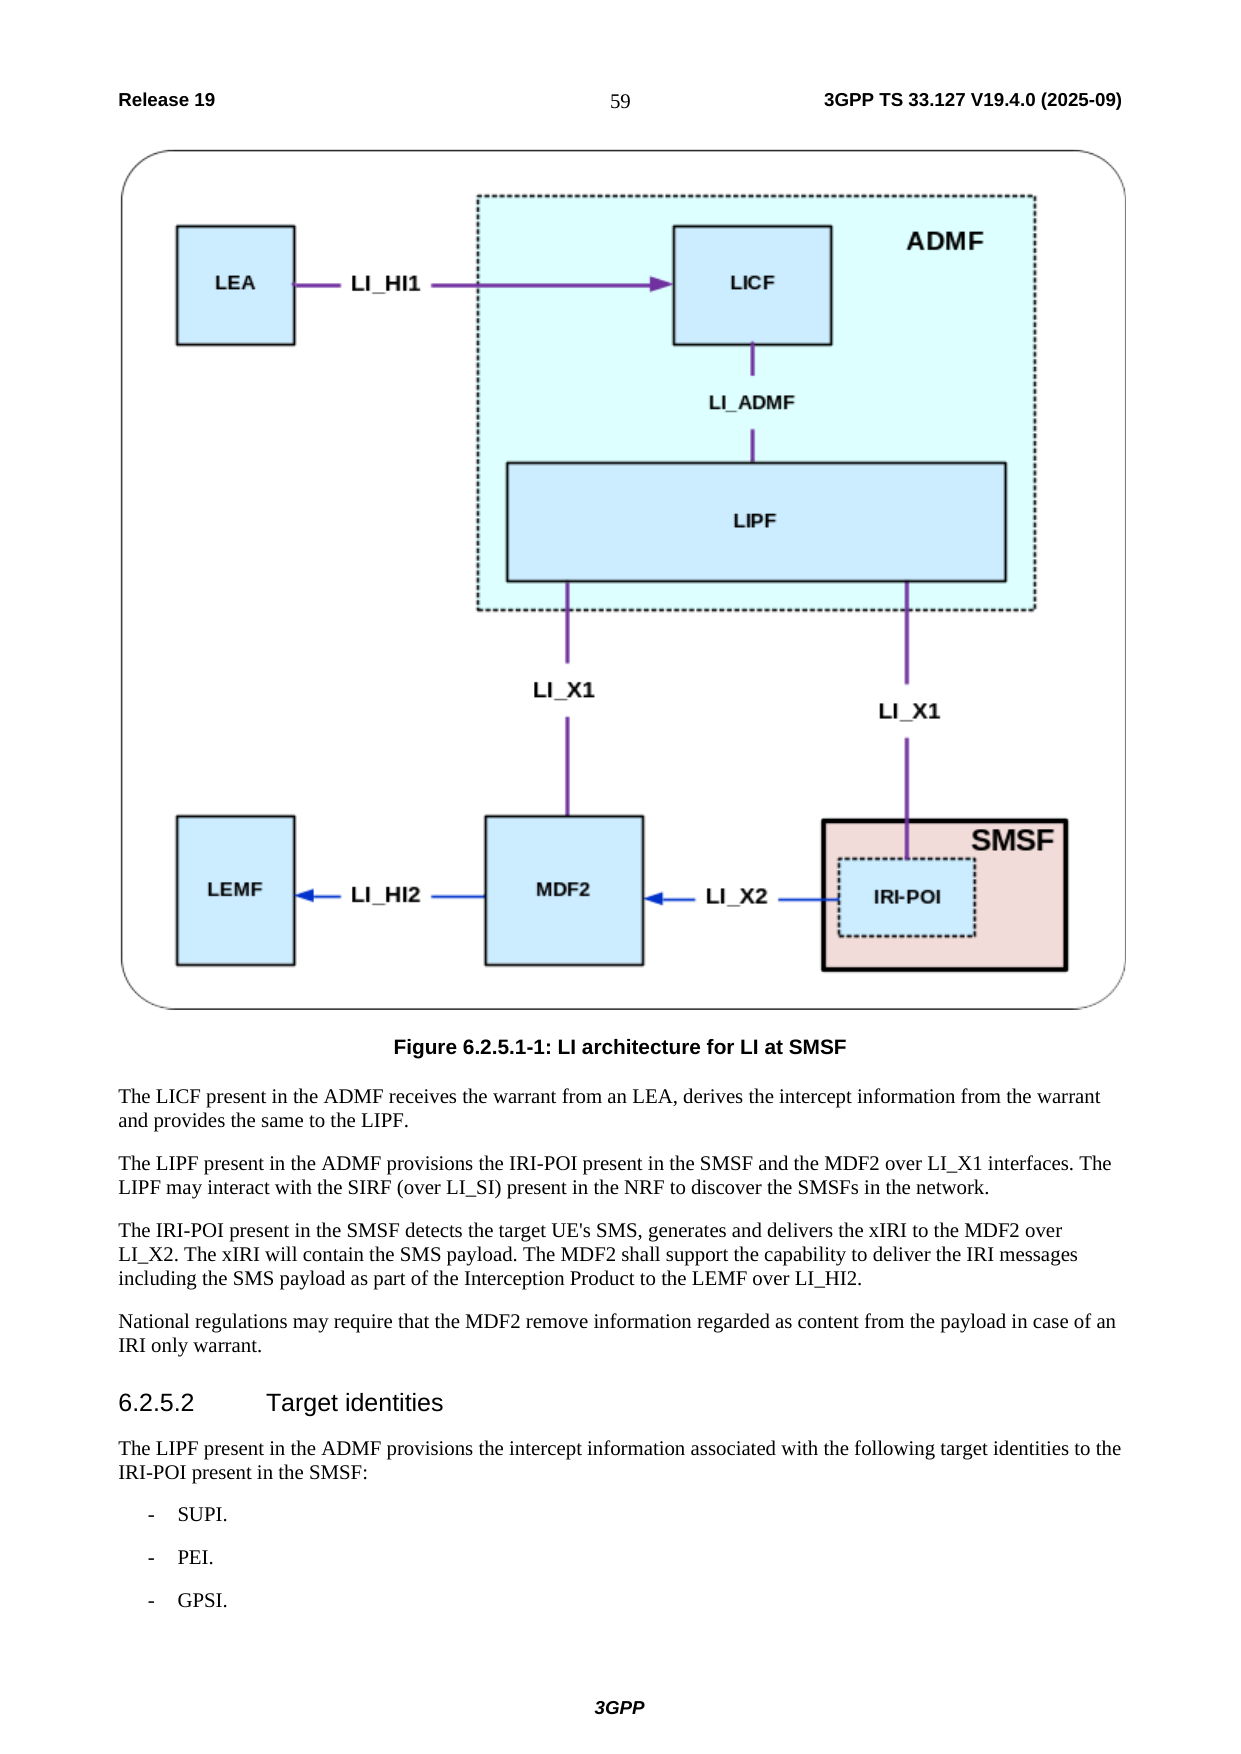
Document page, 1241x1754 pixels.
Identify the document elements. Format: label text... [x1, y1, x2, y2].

text - PEI. [148, 1545, 1122, 1569]
text The IRI-POI present in the SMSF detects the target UE's SMS, generates and delivers the xIRI to the MDF2 over LI_X2. The xIRI will contain the SMS payload. The MDF2 shall support the capability to deliver the IRI messages including the SMS payload as part of the Interception Product to the LEMF over LI_HI2. [118, 1218, 1122, 1290]
text The LICF present in the ADMF receives the warrant from an LEA, derives the intercept information from the warrant and provides the same to the LIPF. [118, 1084, 1122, 1132]
text - GPSI. [148, 1588, 1122, 1612]
text - SUPI. [148, 1502, 1122, 1526]
text The LIPF present in the ADMF provisions the intercept information associated with the following target identities to the IRI-POI present in the SMSF: [118, 1436, 1122, 1484]
subtitle 6.2.5.2 Target identities [118, 1388, 1122, 1417]
text Figure 6.2.5.1-1: LI architecture for LI at SMSF [118, 1035, 1122, 1059]
text The LIPF present in the ADMF provisions the IRI-POI present in the SMSF and the MDF2 over LI_X1 interfaces. The LIPF may interact with the SIRF (over LI_SI) present in the NRF to discover the SMSFs in the network. [118, 1151, 1122, 1199]
text National regulations may require that the MDF2 remove information regarded as content from the payload in case of an IRI only warrant. [118, 1309, 1122, 1357]
